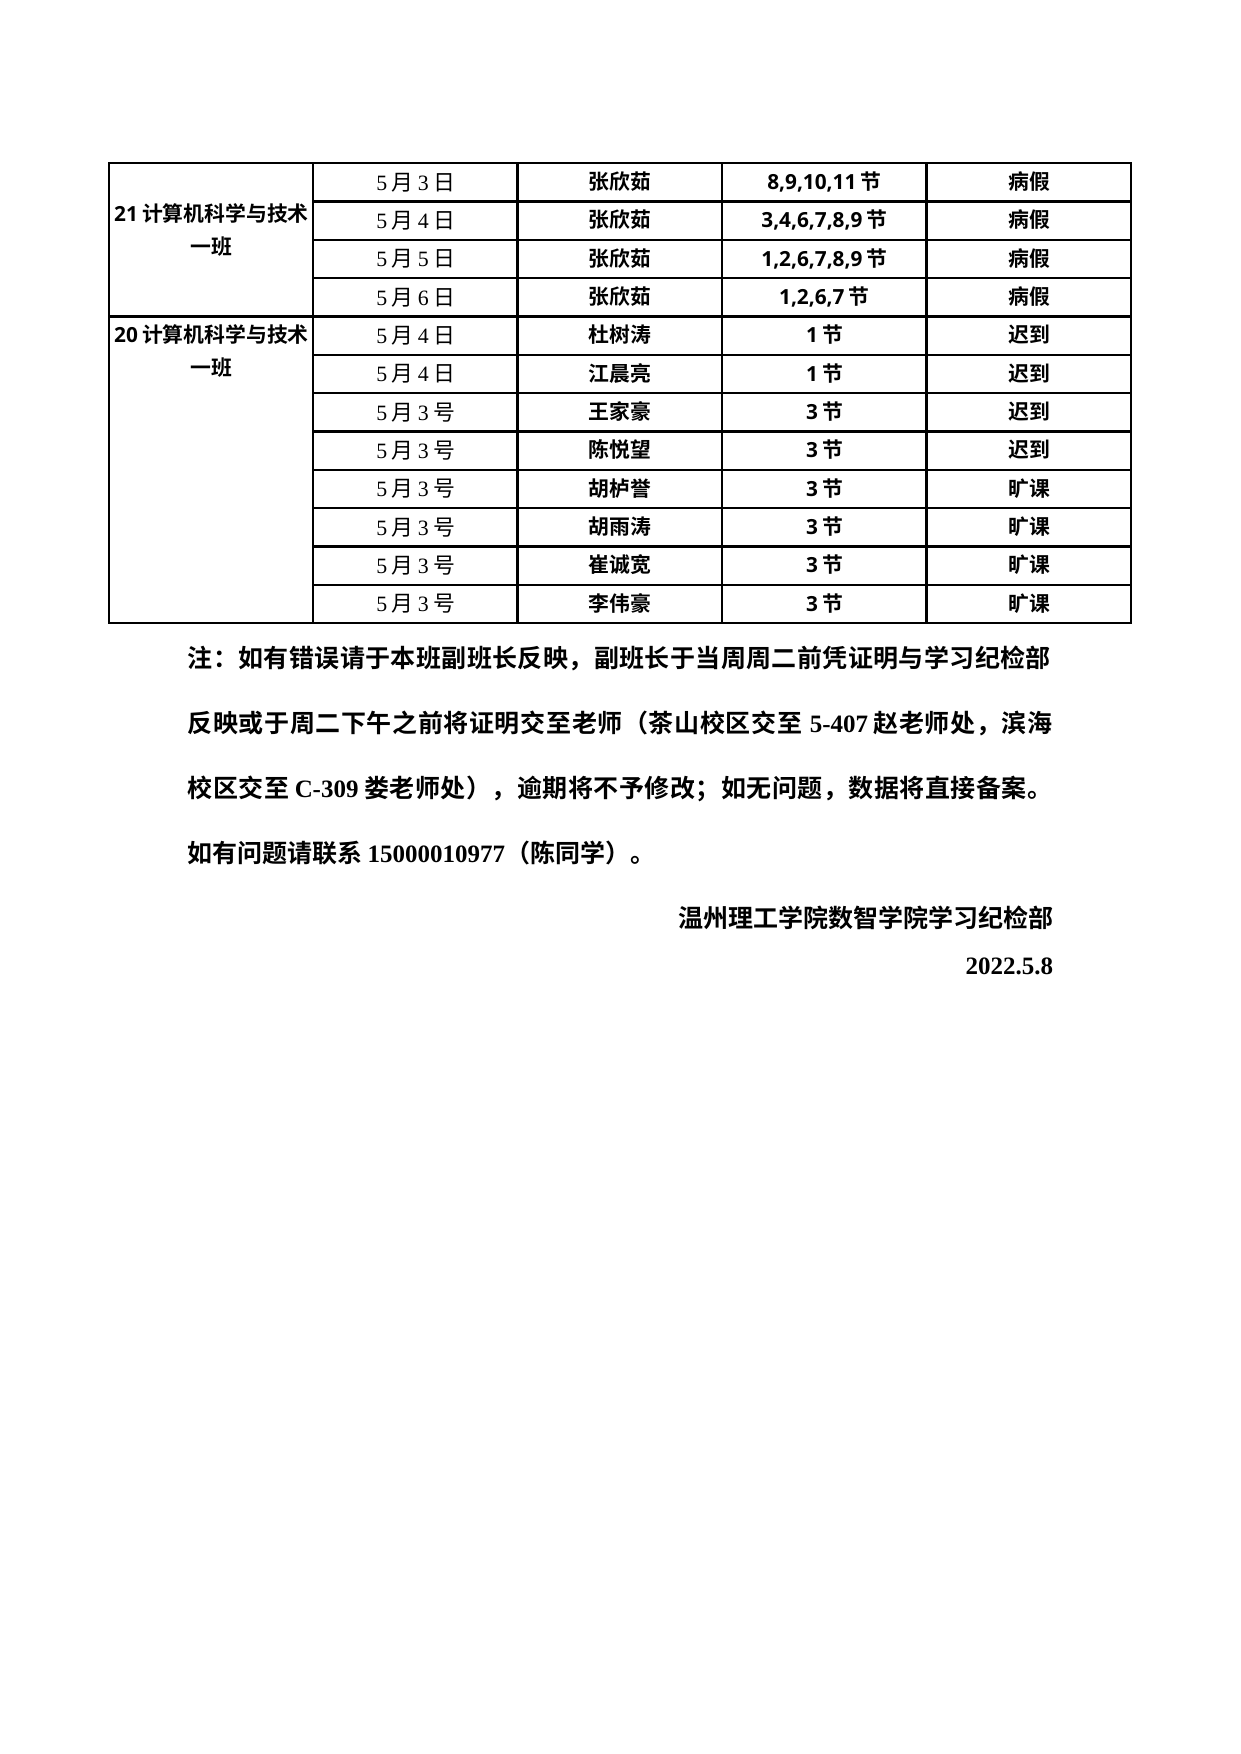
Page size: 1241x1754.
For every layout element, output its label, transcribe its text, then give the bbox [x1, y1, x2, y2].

table_cell 1,2,6,7,8,9节 [723, 241, 925, 277]
text 注：如有错误请于本班副班长反映，副班长于当周周二前凭证明与学习纪检部反映或于周二下午之前将证明交至老师（茶山校区交至5-407赵老师处，滨海校区交至C-309娄老师处），逾期将不予修改；如无问题，数据将直接备案。如有问题请联系15000010977（陈同学）。 [187, 624, 1053, 884]
table_cell 迟到 [928, 318, 1130, 354]
table_cell 1节 [723, 356, 925, 392]
table_cell 杜树涛 [519, 318, 721, 354]
table_cell 5月3号 [314, 586, 516, 622]
table_cell 21计算机科学与技术一班 [110, 164, 312, 315]
table_cell 旷课 [928, 471, 1130, 507]
table_cell 3节 [723, 586, 925, 622]
table_cell 江晨亮 [519, 356, 721, 392]
table_cell 胡栌誉 [519, 471, 721, 507]
table_cell 陈悦望 [519, 433, 721, 469]
table_cell 迟到 [928, 356, 1130, 392]
table_cell 李伟豪 [519, 586, 721, 622]
table_cell 5月3日 [314, 164, 516, 200]
table_cell 张欣茹 [519, 164, 721, 200]
table_cell 1,2,6,7节 [723, 279, 925, 315]
table_cell 5月4日 [314, 318, 516, 354]
table_cell 3节 [723, 471, 925, 507]
table_cell 病假 [928, 241, 1130, 277]
table_cell 3节 [723, 509, 925, 545]
table_cell 3节 [723, 394, 925, 430]
table_cell 5月3号 [314, 433, 516, 469]
table_cell 20计算机科学与技术一班 [110, 318, 312, 622]
table_cell 张欣茹 [519, 203, 721, 239]
table_cell 1节 [723, 318, 925, 354]
table_cell 迟到 [928, 394, 1130, 430]
text 温州理工学院数智学院学习纪检部 [187, 884, 1053, 949]
table_cell 3,4,6,7,8,9节 [723, 203, 925, 239]
table_cell 5月3号 [314, 509, 516, 545]
table_cell 旷课 [928, 548, 1130, 584]
table_cell 5月6日 [314, 279, 516, 315]
table_cell 3节 [723, 548, 925, 584]
table_cell 旷课 [928, 586, 1130, 622]
table_cell 5月3号 [314, 471, 516, 507]
table_cell 病假 [928, 279, 1130, 315]
table_cell 崔诚宽 [519, 548, 721, 584]
table_cell 旷课 [928, 509, 1130, 545]
table_cell 3节 [723, 433, 925, 469]
table_cell 5月3号 [314, 394, 516, 430]
table_cell 病假 [928, 164, 1130, 200]
table_cell 5月4日 [314, 356, 516, 392]
table_cell 5月4日 [314, 203, 516, 239]
table_cell 5月5日 [314, 241, 516, 277]
table_cell 迟到 [928, 433, 1130, 469]
text 2022.5.8 [187, 949, 1053, 982]
table_cell 病假 [928, 203, 1130, 239]
table_cell 王家豪 [519, 394, 721, 430]
table_cell 胡雨涛 [519, 509, 721, 545]
table_cell 8,9,10,11节 [723, 164, 925, 200]
table_cell 张欣茹 [519, 279, 721, 315]
table_cell 张欣茹 [519, 241, 721, 277]
table_cell 5月3号 [314, 548, 516, 584]
